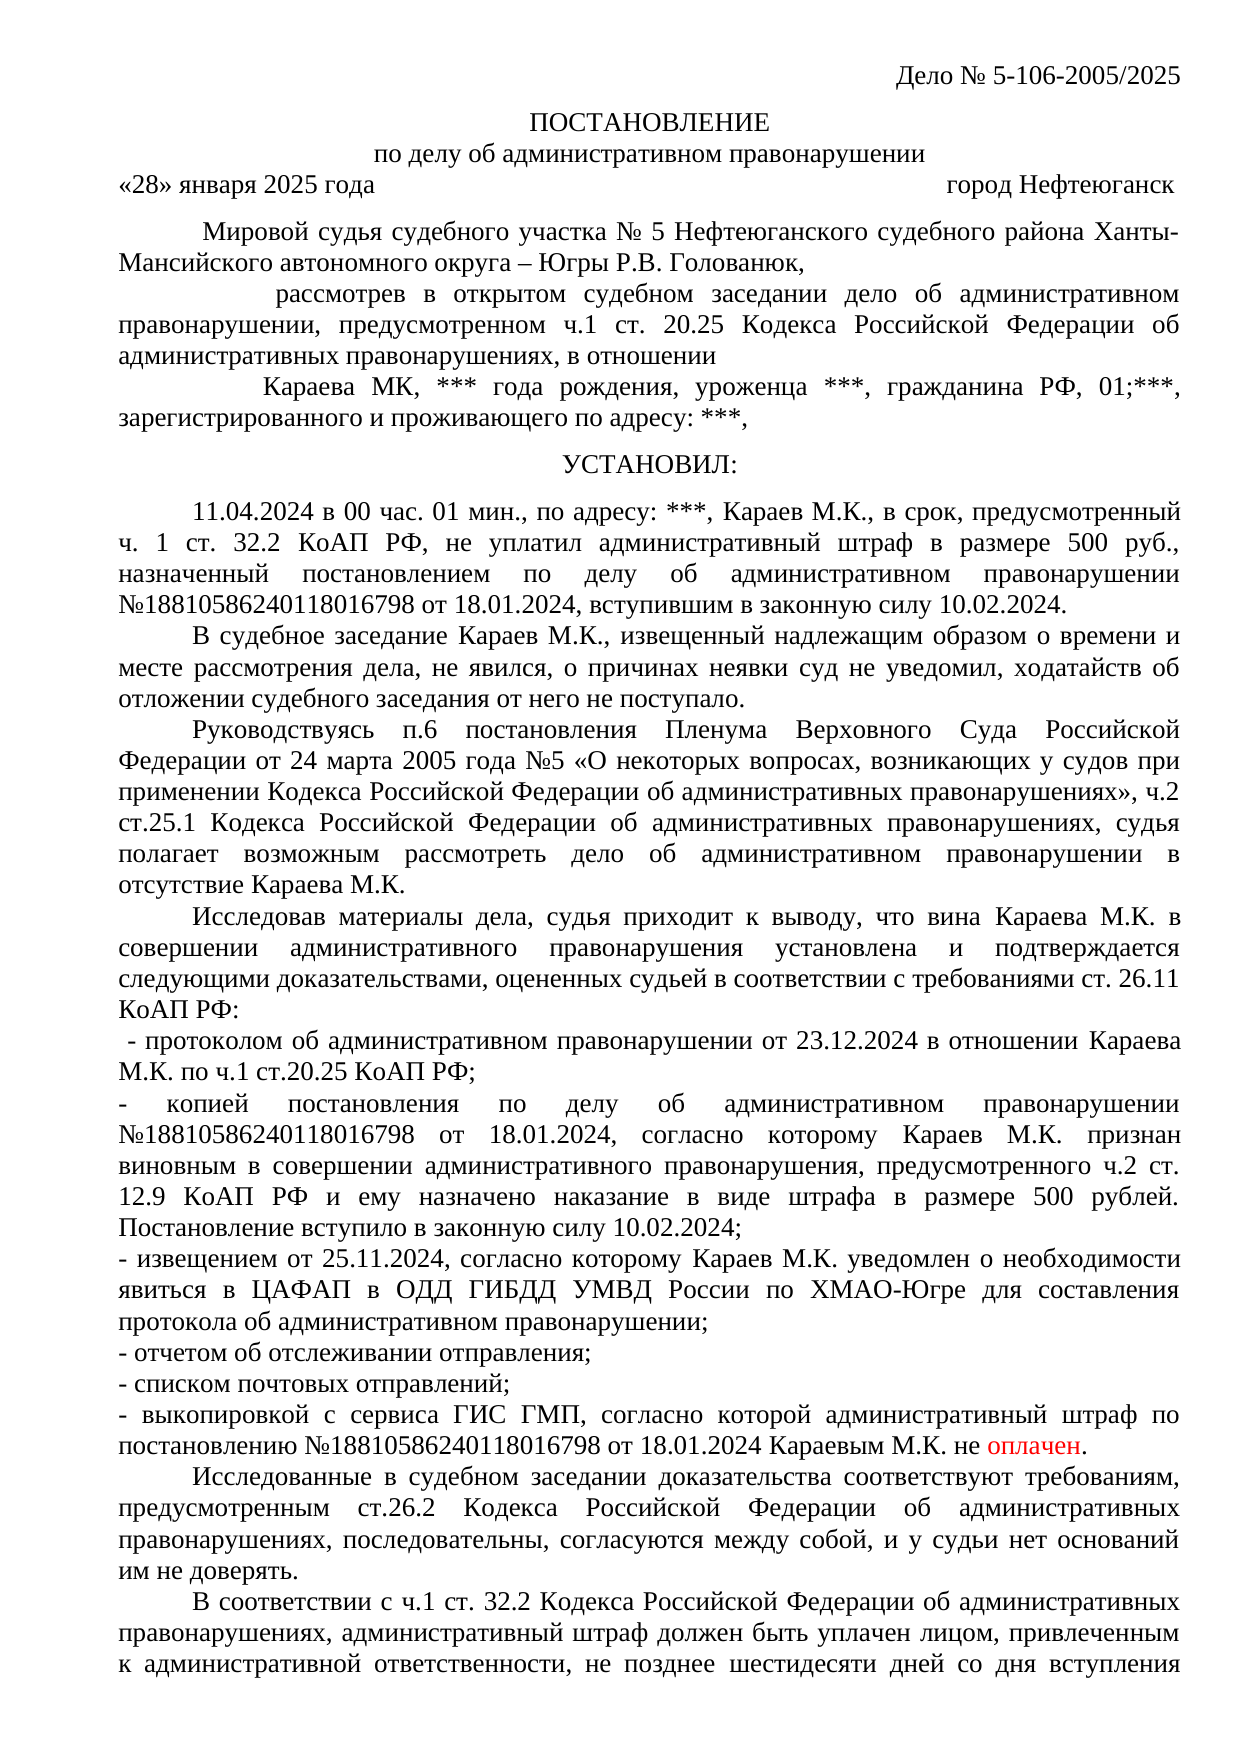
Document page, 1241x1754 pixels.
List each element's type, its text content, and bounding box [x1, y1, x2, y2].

text 11.04.2024 в 00 час. 01 мин., по адресу: ***, Караев М.К., в срок, предусмотренный ч. 1 ст. 32.2 КоАП РФ, не уплатил административный штраф в размере 500 руб., назначенный постановлением по делу об административном правонарушении №18810586240118016798 от 18.01.2024, вступившим в законную силу 10.02.2024. [118, 495, 1181, 619]
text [118, 1585, 1181, 1678]
text Руководствуясь п.6 постановления Пленума Верховного Суда Российской Федерации от 24 марта 2005 года №5 «О некоторых вопросах, возникающих у судов при применении Кодекса Российской Федерации об административных правонарушениях», ч.2 ст.25.1 Кодекса Российской Федерации об административных правонарушениях, судья полагает возможным рассмотреть дело об административном правонарушении в отсутствие Караева М.К. [118, 713, 1181, 900]
text Исследовав материалы дела, судья приходит к выводу, что вина Караева М.К. в совершении административного правонарушения установлена и подтверждается следующими доказательствами, оцененных судьей в соответствии с требованиями ст. 26.11 КоАП РФ: [118, 900, 1181, 1024]
text - протоколом об административном правонарушении от 23.12.2024 в отношении Караева М.К. по ч.1 ст.20.25 КоАП РФ; [118, 1024, 1181, 1087]
text Исследованные в судебном заседании доказательства соответствуют требованиям, предусмотренным ст.26.2 Кодекса Российской Федерации об административных правонарушениях, последовательны, согласуются между собой, и у судьи нет оснований им не доверять. [118, 1460, 1181, 1585]
text «28» января 2025 года город Нефтеюганск [118, 168, 1181, 199]
text рассмотрев в открытом судебном заседании дело об административном правонарушении, предусмотренном ч.1 ст. 20.25 Кодекса Российской Федерации об административных правонарушениях, в отношении [118, 277, 1181, 370]
text - списком почтовых отправлений; [118, 1367, 1181, 1398]
title по делу об административном правонарушении [118, 137, 1181, 168]
text Мировой судья судебного участка № 5 Нефтеюганского судебного района Ханты-Мансийского автономного округа – Югры Р.В. Голованюк, [118, 215, 1181, 277]
text УСТАНОВИЛ: [118, 448, 1181, 479]
title Дело № 5-106-2005/2025 [118, 59, 1181, 90]
text - выкопировкой с сервиса ГИС ГМП, согласно которой административный штраф по постановлению №18810586240118016798 от 18.01.2024 Караевым М.К. не оплачен. [118, 1398, 1181, 1460]
text - копией постановления по делу об административном правонарушении №18810586240118016798 от 18.01.2024, согласно которому Караев М.К. признан виновным в совершении административного правонарушения, предусмотренного ч.2 ст. 12.9 КоАП РФ и ему назначено наказание в виде штрафа в размере 500 рублей. Постановление вступило в законную силу 10.02.2024; [118, 1087, 1181, 1242]
text В судебное заседание Караев М.К., извещенный надлежащим образом о времени и месте рассмотрения дела, не явился, о причинах неявки суд не уведомил, ходатайств об отложении судебного заседания от него не поступало. [118, 619, 1181, 713]
title ПОСТАНОВЛЕНИЕ [118, 106, 1181, 137]
text - извещением от 25.11.2024, согласно которому Караев М.К. уведомлен о необходимости явиться в ЦАФАП в ОДД ГИБДД УМВД России по ХМАО-Югре для составления протокола об административном правонарушении; [118, 1242, 1181, 1336]
text - отчетом об отслеживании отправления; [118, 1336, 1181, 1367]
text Караева МК, *** года рождения, уроженца ***, гражданина РФ, 01;***, зарегистрированного и проживающего по адресу: ***, [118, 370, 1181, 433]
